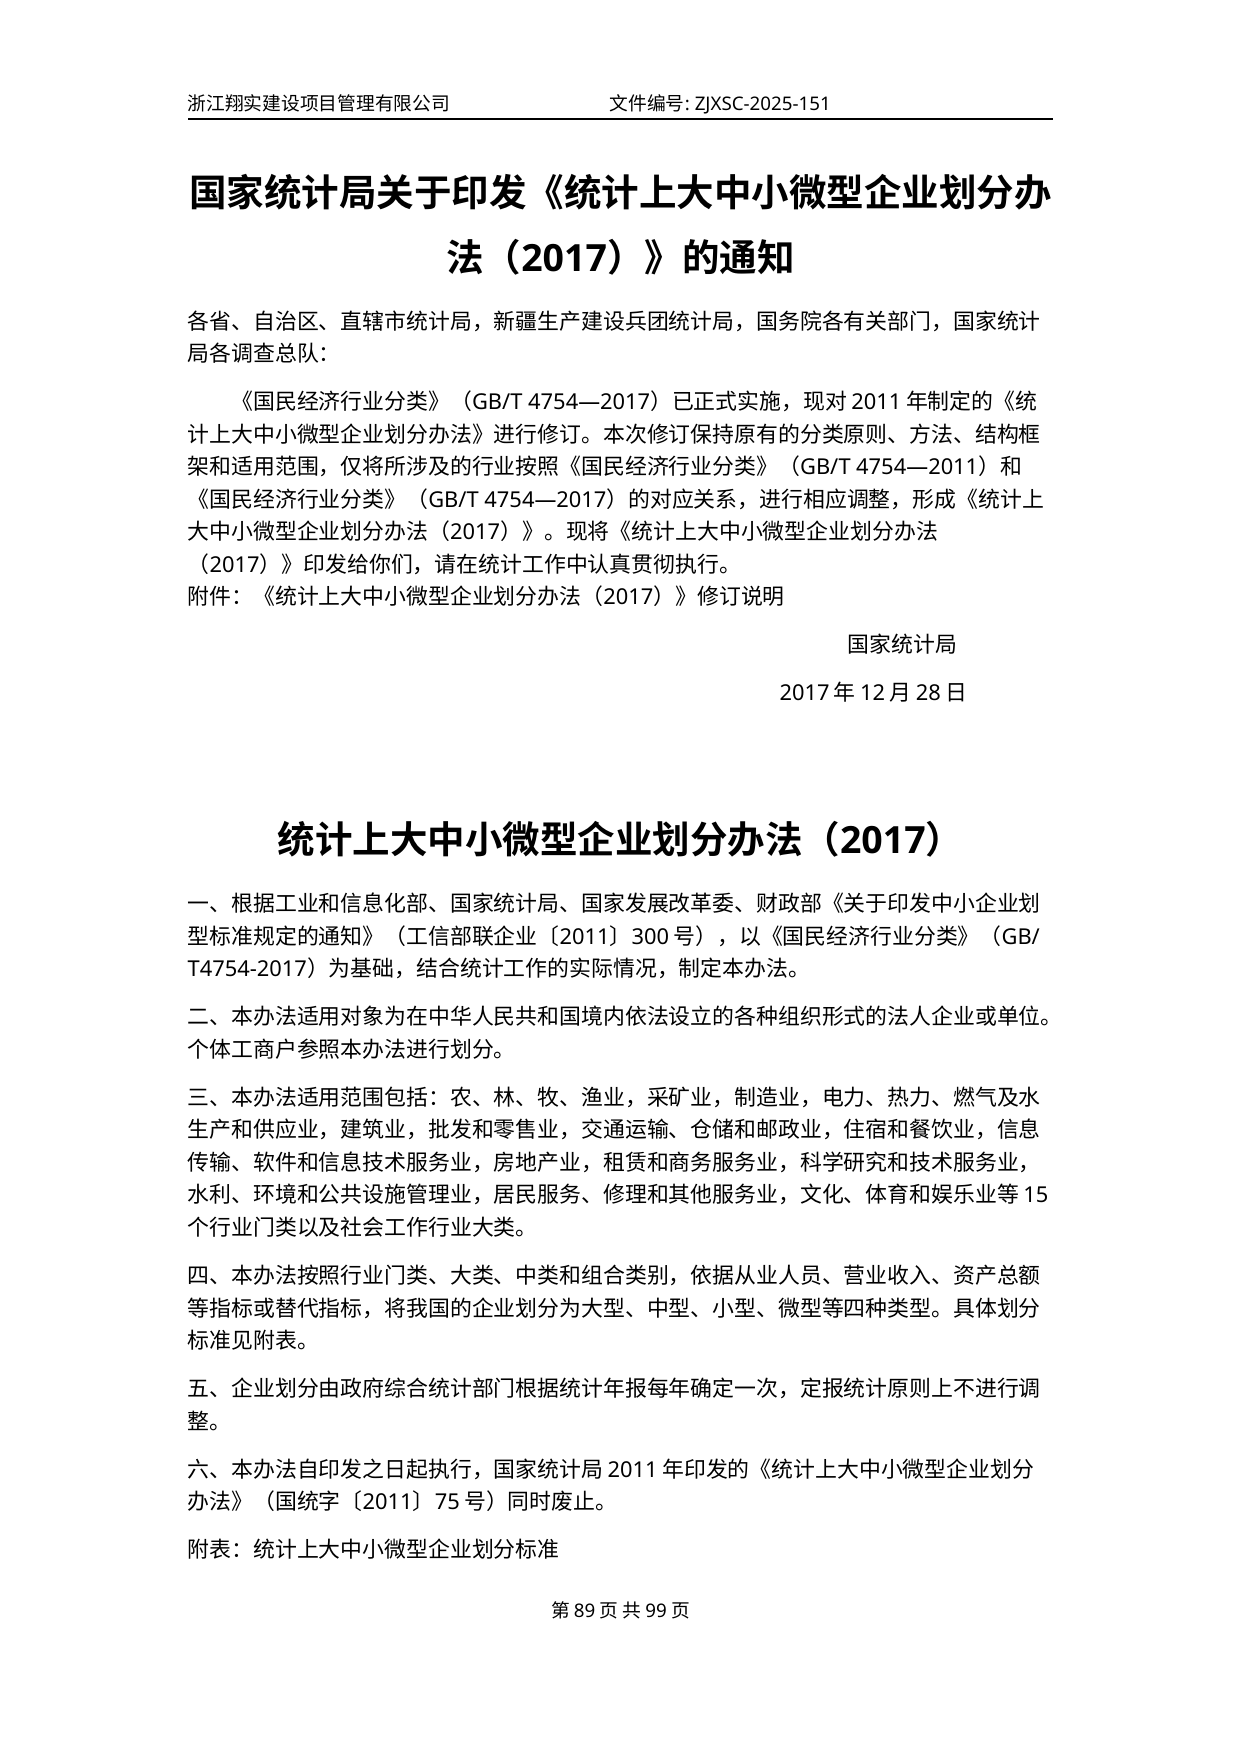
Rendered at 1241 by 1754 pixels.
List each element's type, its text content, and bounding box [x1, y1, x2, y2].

text 三、本办法适用范围包括：农、林、牧、渔业，采矿业，制造业，电力、热力、燃气及水生产和供应业，建筑业，批发和零售业，交通运输、仓储和邮政业，住宿和餐饮业，信息传输、软件和信息技术服务业，房地产业，租赁和商务服务业，科学研究和技术服务业，水利、环境和公共设施管理业，居民服务、修理和其他服务业，文化、体育和娱乐业等15个行业门类以及社会工作行业大类。 [187, 1079, 1053, 1242]
text 五、企业划分由政府综合统计部门根据统计年报每年确定一次，定报统计原则上不进行调整。 [187, 1371, 1053, 1436]
text 统计上大中小微型企业划分办法（2017） [187, 805, 1053, 870]
text 四、本办法按照行业门类、大类、中类和组合类别，依据从业人员、营业收入、资产总额等指标或替代指标，将我国的企业划分为大型、中型、小型、微型等四种类型。具体划分标准见附表。 [187, 1258, 1053, 1355]
text 六、本办法自印发之日起执行，国家统计局2011年印发的《统计上大中小微型企业划分办法》（国统字〔2011〕75号）同时废止。 [187, 1451, 1053, 1516]
text 国家统计局关于印发《统计上大中小微型企业划分办法（2017）》的通知 [187, 158, 1053, 288]
text 二、本办法适用对象为在中华人民共和国境内依法设立的各种组织形式的法人企业或单位。个体工商户参照本办法进行划分。 [187, 999, 1053, 1064]
text 《国民经济行业分类》（GB/T 4754—2017）已正式实施，现对2011年制定的《统计上大中小微型企业划分办法》进行修订。本次修订保持原有的分类原则、方法、结构框架和适用范围，仅将所涉及的行业按照《国民经济行业分类》（GB/T 4754—2011）和《国民经济行业分类》（GB/T 4754—2017）的对应关系，进行相应调整，形成《统计上大中小微型企业划分办法（2017）》。现将《统计上大中小微型企业划分办法（2017）》印发给你们，请在统计工作中认真贯彻执行。 [187, 384, 1053, 579]
text 各省、自治区、直辖市统计局，新疆生产建设兵团统计局，国务院各有关部门，国家统计局各调查总队： [187, 303, 1053, 368]
text 2017年12月28日 [187, 675, 967, 708]
text 附件：《统计上大中小微型企业划分办法（2017）》修订说明 [187, 579, 1053, 611]
text 一、根据工业和信息化部、国家统计局、国家发展改革委、财政部《关于印发中小企业划型标准规定的通知》（工信部联企业〔2011〕300号），以《国民经济行业分类》（GB/T4754-2017）为基础，结合统计工作的实际情况，制定本办法。 [187, 886, 1053, 983]
text 国家统计局 [187, 627, 967, 659]
text 附表：统计上大中小微型企业划分标准 [187, 1532, 1053, 1564]
